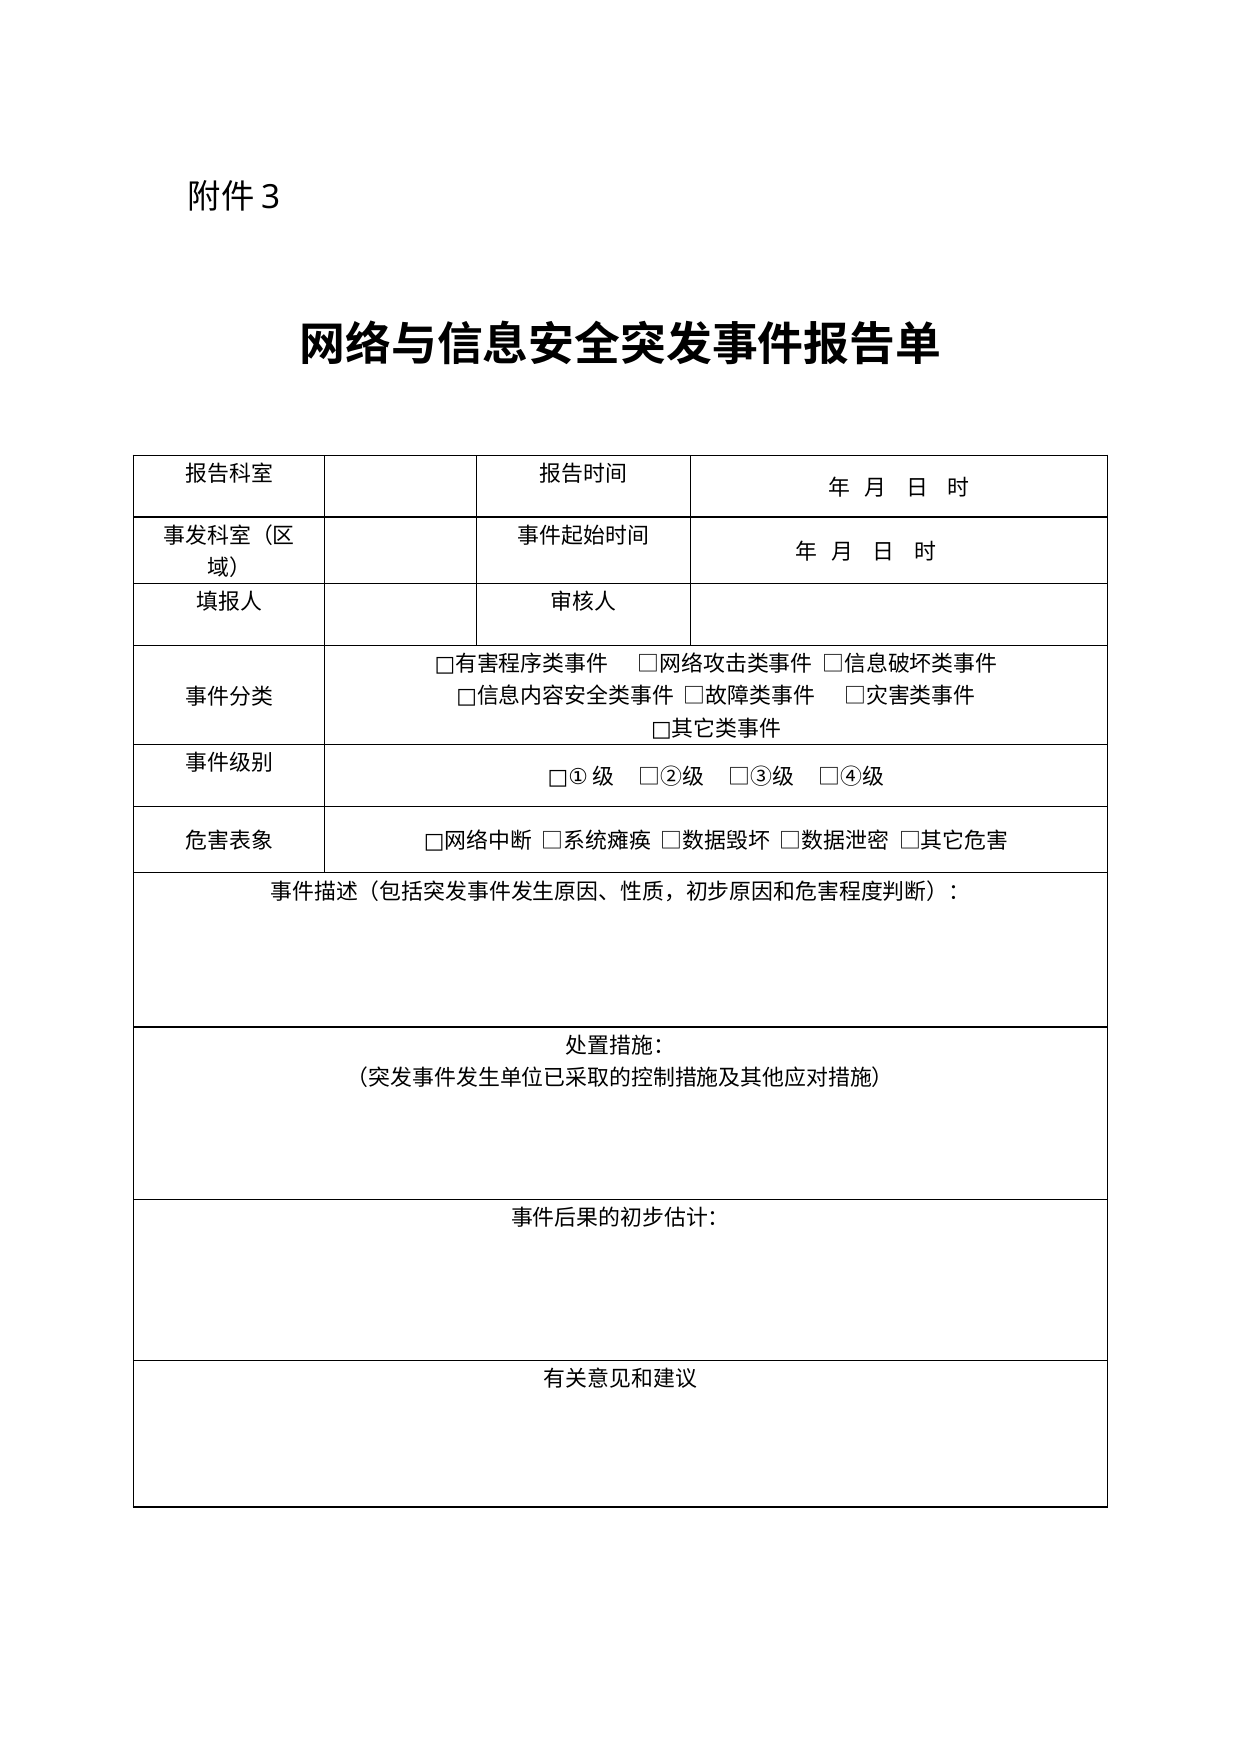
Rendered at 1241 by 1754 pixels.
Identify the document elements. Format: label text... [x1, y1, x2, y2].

text 附件3 [187, 162, 1053, 227]
table_cell 事件后果的初步估计： [134, 1200, 1107, 1360]
table_cell 有关意见和建议 [134, 1361, 1107, 1506]
table_header [325, 456, 476, 516]
table_cell 事件描述（包括突发事件发生原因、性质，初步原因和危害程度判断）： [134, 873, 1107, 1026]
table_cell 年 月 日 时 [691, 518, 1107, 582]
table_cell 危害表象 [134, 807, 324, 872]
table_cell 事件级别 [134, 745, 324, 806]
table_header 年 月 日 时 [691, 456, 1107, 516]
table_cell 事件分类 [134, 646, 324, 743]
table_cell □①级 □②级 □③级 □④级 [325, 745, 1107, 806]
table_cell 填报人 [134, 584, 324, 644]
table_cell [325, 584, 476, 644]
table_cell 审核人 [477, 584, 690, 644]
table_header 报告时间 [477, 456, 690, 516]
table_header 报告科室 [134, 456, 324, 516]
table_cell □网络中断 □系统瘫痪 □数据毁坏 □数据泄密 □其它危害 [325, 807, 1107, 872]
table_cell 处置措施： （突发事件发生单位已采取的控制措施及其他应对措施） [134, 1028, 1107, 1198]
table_cell 事发科室（区域） [134, 518, 324, 582]
table_cell [325, 518, 476, 582]
table_cell [691, 584, 1107, 644]
table_cell □有害程序类事件 □网络攻击类事件 □信息破坏类事件 □信息内容安全类事件 □故障类事件 □灾害类事件 □其它类事件 [325, 646, 1107, 743]
text 网络与信息安全突发事件报告单 [187, 292, 1053, 389]
table_cell 事件起始时间 [477, 518, 690, 582]
